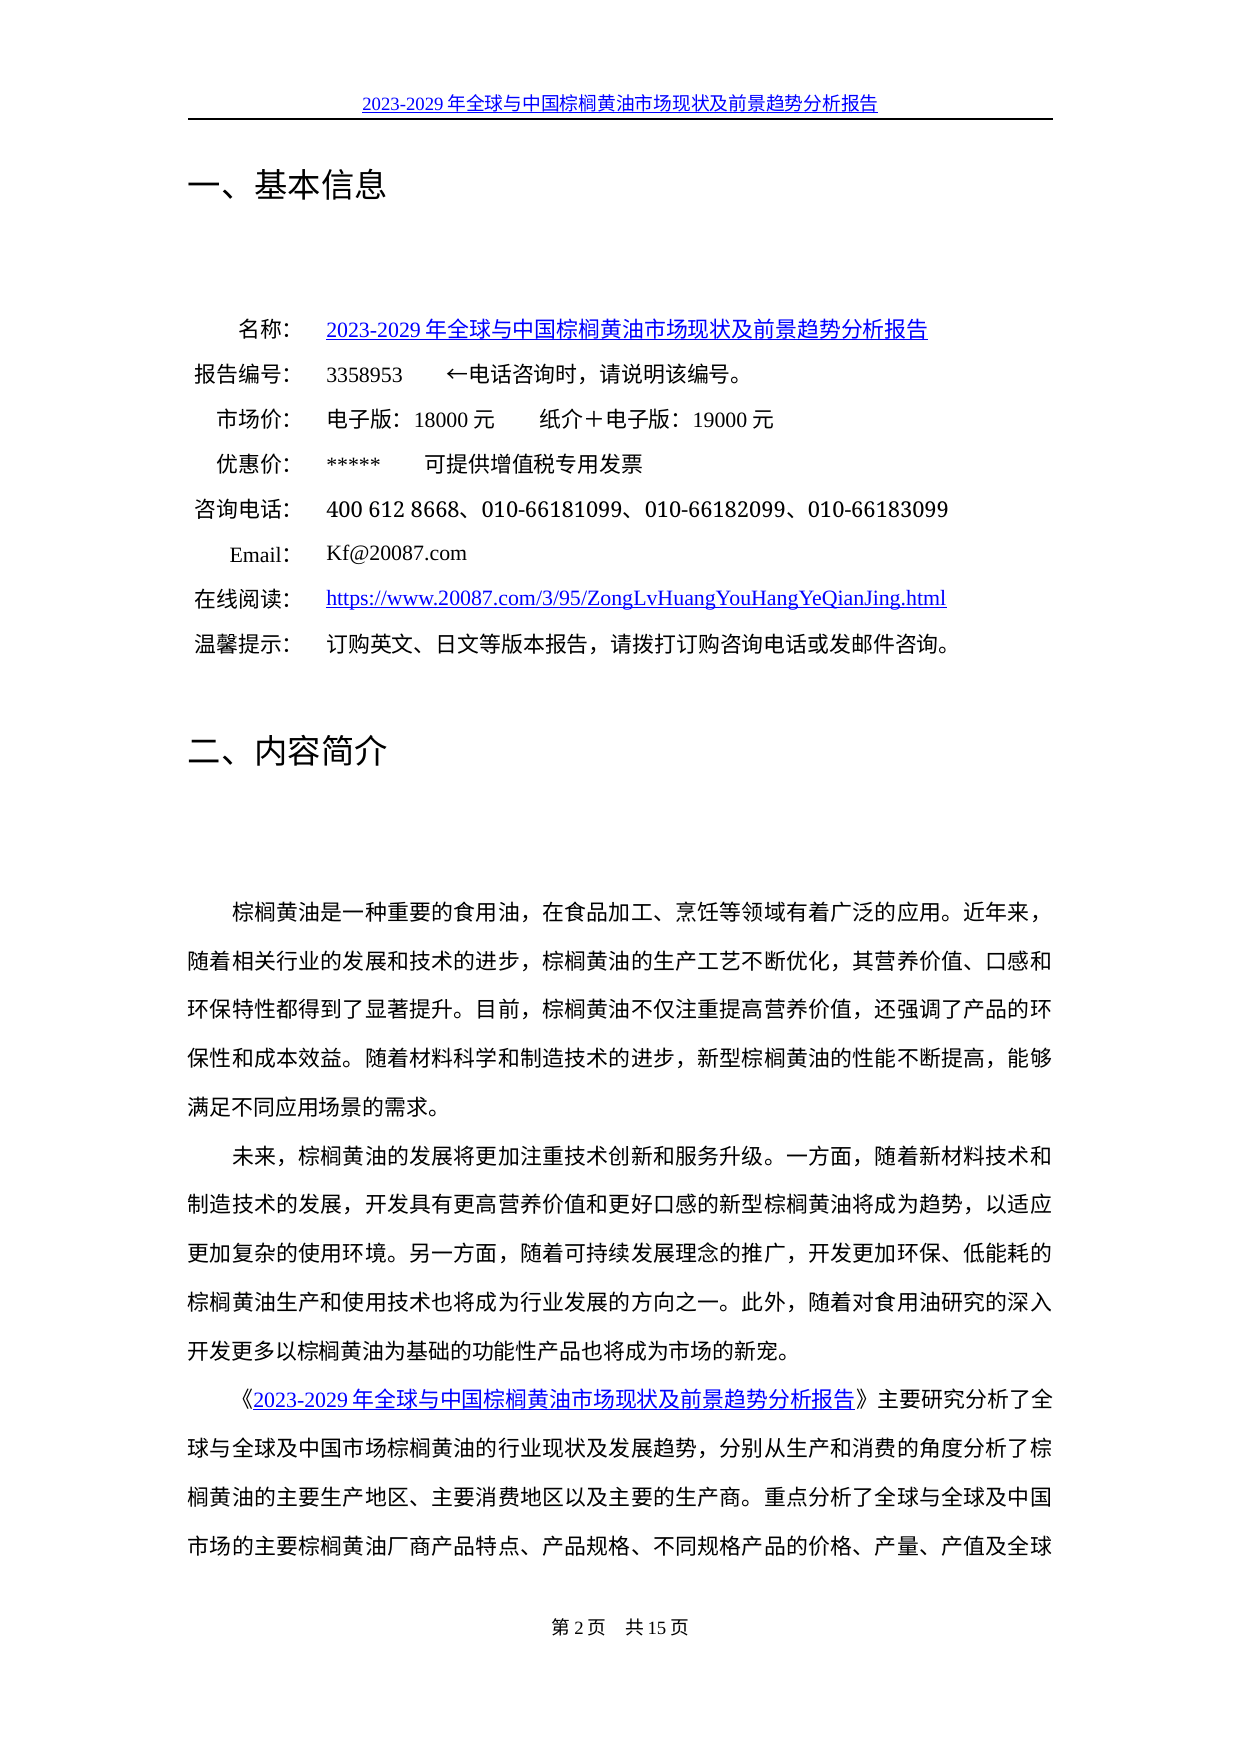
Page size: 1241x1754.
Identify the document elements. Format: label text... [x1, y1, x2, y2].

table_cell 咨询电话： [167, 492, 315, 537]
table_cell Kf@20087.com [315, 537, 1073, 582]
table_cell ***** 可提供增值税专用发票 [315, 447, 1073, 492]
table_cell [315, 582, 1073, 627]
table_cell 报告编号： [167, 357, 315, 402]
table_cell 400 612 8668、010-66181099、010-66182099、010-66183099 [315, 492, 1073, 537]
table_cell 在线阅读： [167, 582, 315, 627]
table_cell Email： [167, 537, 315, 582]
table_cell 温馨提示： [167, 627, 315, 672]
title 二、内容简介 [187, 717, 1053, 782]
table_cell 市场价： [167, 402, 315, 447]
table_header 名称： [167, 312, 315, 357]
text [187, 894, 1053, 1561]
table_cell 订购英文、日文等版本报告，请拨打订购咨询电话或发邮件咨询。 [315, 627, 1073, 672]
table_header 2023-2029年全球与中国棕榈黄油市场现状及前景趋势分析报告 [315, 312, 1073, 357]
table_cell 电子版：18000 元 纸介＋电子版：19000 元 [315, 402, 1073, 447]
table_cell 3358953 ←电话咨询时，请说明该编号。 [315, 357, 1073, 402]
table_cell 优惠价： [167, 447, 315, 492]
title 一、基本信息 [187, 150, 1053, 215]
